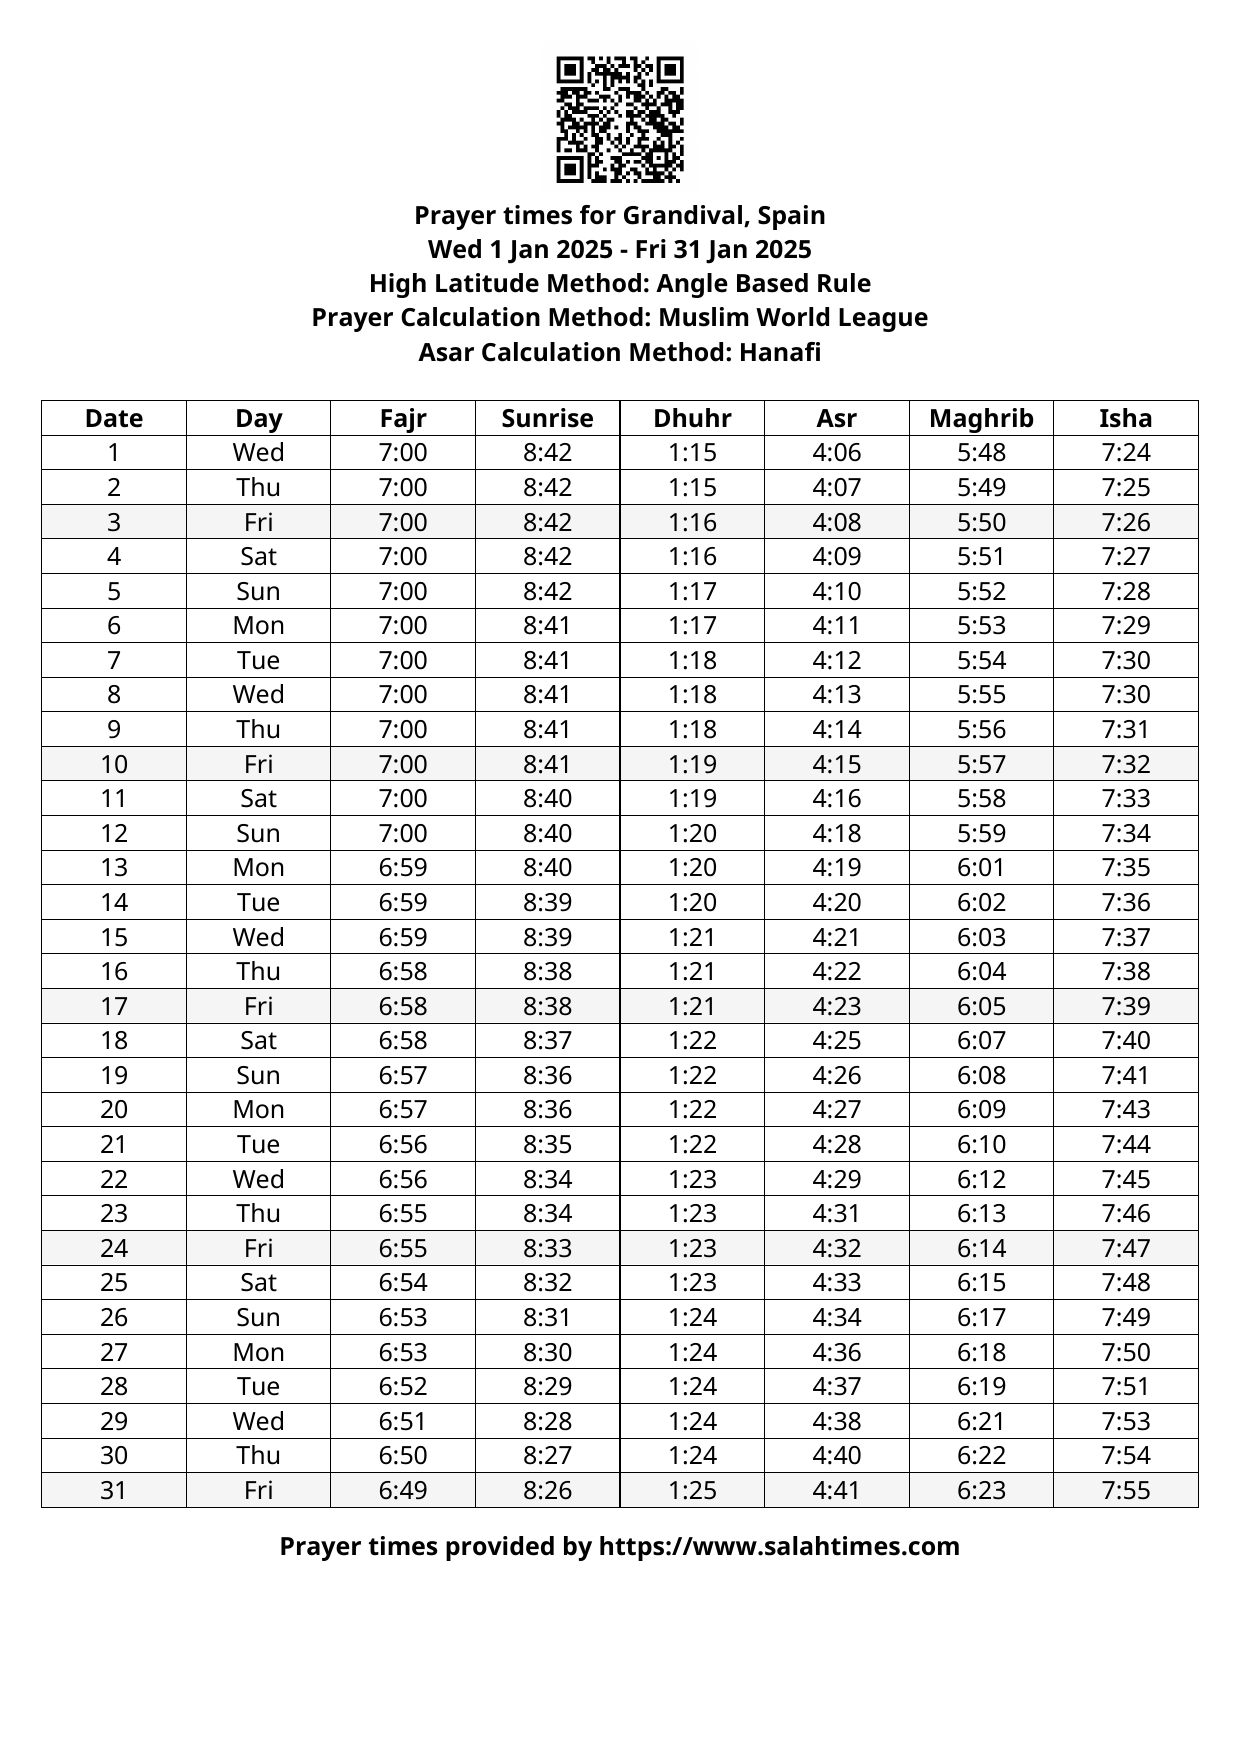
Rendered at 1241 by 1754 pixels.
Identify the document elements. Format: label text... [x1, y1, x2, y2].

table_header Day [187, 401, 330, 434]
table_cell Mon [187, 851, 330, 884]
table_cell 7:48 [1054, 1266, 1198, 1299]
table_cell 11 [42, 781, 186, 815]
table_cell 4:06 [765, 436, 909, 469]
table_cell 5:55 [910, 678, 1053, 711]
table_cell 5:59 [910, 816, 1053, 849]
table_cell 3 [42, 505, 186, 538]
table_cell 6:58 [331, 989, 475, 1022]
table_cell 5:54 [910, 643, 1053, 677]
table_cell Tue [187, 885, 330, 919]
table_cell 22 [42, 1162, 186, 1195]
table_cell 7:53 [1054, 1404, 1198, 1437]
table_cell 7:00 [331, 816, 475, 849]
table_cell Thu [187, 470, 330, 504]
table_cell 6:57 [331, 1093, 475, 1126]
table_cell 1:17 [621, 574, 764, 607]
table_cell 6:14 [910, 1231, 1053, 1264]
table_cell 6:03 [910, 920, 1053, 953]
table_cell 8:32 [476, 1266, 619, 1299]
table_cell 6:10 [910, 1127, 1053, 1161]
table_cell Thu [187, 712, 330, 746]
table_cell 1 [42, 436, 186, 469]
table_cell 1:21 [621, 989, 764, 1022]
table_cell 1:18 [621, 643, 764, 677]
table_cell Mon [187, 1093, 330, 1126]
table_cell 15 [42, 920, 186, 953]
table_cell 6:18 [910, 1335, 1053, 1368]
table_cell 4 [42, 539, 186, 573]
table_cell Fri [187, 1473, 330, 1507]
table_cell 27 [42, 1335, 186, 1368]
table_cell 30 [42, 1439, 186, 1472]
text Prayer Calculation Method: Muslim World League [42, 300, 1198, 334]
table_cell 1:15 [621, 436, 764, 469]
table_cell 7:25 [1054, 470, 1198, 504]
table_cell 6:51 [331, 1404, 475, 1437]
table_cell 4:12 [765, 643, 909, 677]
table_cell 1:17 [621, 609, 764, 642]
table_cell 8:27 [476, 1439, 619, 1472]
table_cell 8:38 [476, 954, 619, 988]
table_cell 1:22 [621, 1024, 764, 1057]
table_cell 1:18 [621, 712, 764, 746]
table_cell 6:23 [910, 1473, 1053, 1507]
table_cell 5:50 [910, 505, 1053, 538]
table_cell 7:47 [1054, 1231, 1198, 1264]
table_cell 7:55 [1054, 1473, 1198, 1507]
table_cell 6:58 [331, 1024, 475, 1057]
table_cell 4:25 [765, 1024, 909, 1057]
table_cell 4:33 [765, 1266, 909, 1299]
table_cell 7:35 [1054, 851, 1198, 884]
table_cell 7:38 [1054, 954, 1198, 988]
table_cell 7:00 [331, 747, 475, 780]
table_cell 7:30 [1054, 643, 1198, 677]
table_cell 8:39 [476, 885, 619, 919]
table_cell 6:54 [331, 1266, 475, 1299]
table_cell 7:00 [331, 712, 475, 746]
table_cell 8:36 [476, 1093, 619, 1126]
table_cell 7:00 [331, 643, 475, 677]
table_cell 1:23 [621, 1231, 764, 1264]
table_cell 6:08 [910, 1058, 1053, 1092]
table_cell 7:37 [1054, 920, 1198, 953]
table_cell 6:53 [331, 1335, 475, 1368]
table_cell 13 [42, 851, 186, 884]
table_cell 5:57 [910, 747, 1053, 780]
table_cell 5:53 [910, 609, 1053, 642]
table_cell 4:16 [765, 781, 909, 815]
table_cell 8:34 [476, 1196, 619, 1230]
table_cell 1:18 [621, 678, 764, 711]
table_cell 29 [42, 1404, 186, 1437]
table_header Maghrib [910, 401, 1053, 434]
table_cell 1:16 [621, 539, 764, 573]
table_cell 16 [42, 954, 186, 988]
table_cell 8:37 [476, 1024, 619, 1057]
table_cell 4:37 [765, 1369, 909, 1403]
table_cell 14 [42, 885, 186, 919]
table_cell 7:29 [1054, 609, 1198, 642]
table_cell Wed [187, 1162, 330, 1195]
table_cell 21 [42, 1127, 186, 1161]
text Wed 1 Jan 2025 - Fri 31 Jan 2025 [42, 232, 1198, 266]
table_cell 8:35 [476, 1127, 619, 1161]
table_cell 7:44 [1054, 1127, 1198, 1161]
table_cell 7:51 [1054, 1369, 1198, 1403]
table_cell 6:02 [910, 885, 1053, 919]
table_cell 7:00 [331, 436, 475, 469]
table_cell 1:24 [621, 1335, 764, 1368]
table_cell 4:41 [765, 1473, 909, 1507]
table_cell 6:53 [331, 1300, 475, 1334]
table_cell Wed [187, 920, 330, 953]
table_cell 1:23 [621, 1266, 764, 1299]
table_header Dhuhr [621, 401, 764, 434]
table_cell 20 [42, 1093, 186, 1126]
table_cell Wed [187, 436, 330, 469]
table_cell 8:41 [476, 712, 619, 746]
table_cell 1:20 [621, 885, 764, 919]
table_cell 7:54 [1054, 1439, 1198, 1472]
table_cell Fri [187, 989, 330, 1022]
table_cell 8:41 [476, 643, 619, 677]
table_cell 7:28 [1054, 574, 1198, 607]
table_cell 1:21 [621, 954, 764, 988]
table_cell 7:26 [1054, 505, 1198, 538]
table_cell 4:38 [765, 1404, 909, 1437]
table_cell 7:50 [1054, 1335, 1198, 1368]
table_cell 1:24 [621, 1300, 764, 1334]
table_cell 4:19 [765, 851, 909, 884]
table_cell 26 [42, 1300, 186, 1334]
table_cell 7:00 [331, 574, 475, 607]
table_cell 6:55 [331, 1231, 475, 1264]
table_cell 8:28 [476, 1404, 619, 1437]
table_cell 8:26 [476, 1473, 619, 1507]
text High Latitude Method: Angle Based Rule [42, 266, 1198, 300]
table_cell 8:41 [476, 747, 619, 780]
table_cell 6:04 [910, 954, 1053, 988]
table_cell Mon [187, 609, 330, 642]
table_cell 8:42 [476, 539, 619, 573]
table_cell 8:42 [476, 436, 619, 469]
table_cell 1:24 [621, 1369, 764, 1403]
table_cell 4:34 [765, 1300, 909, 1334]
table_cell 4:10 [765, 574, 909, 607]
table_cell 6:56 [331, 1127, 475, 1161]
table_cell 6:59 [331, 851, 475, 884]
table_cell 1:22 [621, 1127, 764, 1161]
table_cell 4:27 [765, 1093, 909, 1126]
table_cell 1:21 [621, 920, 764, 953]
table_cell 4:29 [765, 1162, 909, 1195]
table_cell 1:19 [621, 747, 764, 780]
table_cell Wed [187, 678, 330, 711]
table_cell Sun [187, 574, 330, 607]
picture [542, 41, 699, 198]
table_cell 6:59 [331, 885, 475, 919]
table_cell 2 [42, 470, 186, 504]
table_cell Wed [187, 1404, 330, 1437]
table_cell 4:07 [765, 470, 909, 504]
table_cell Sat [187, 1024, 330, 1057]
table_cell 7:32 [1054, 747, 1198, 780]
table_cell 1:19 [621, 781, 764, 815]
table_cell 6:55 [331, 1196, 475, 1230]
table_cell 6:22 [910, 1439, 1053, 1472]
table_cell Thu [187, 1439, 330, 1472]
table_cell 6:58 [331, 954, 475, 988]
table_cell 6:56 [331, 1162, 475, 1195]
table_cell 1:24 [621, 1439, 764, 1472]
table_cell 4:18 [765, 816, 909, 849]
table_cell Fri [187, 747, 330, 780]
table_cell 24 [42, 1231, 186, 1264]
table_cell Mon [187, 1335, 330, 1368]
table_cell 5 [42, 574, 186, 607]
table_header Fajr [331, 401, 475, 434]
table_cell 8:33 [476, 1231, 619, 1264]
table_cell 4:23 [765, 989, 909, 1022]
table_cell 1:22 [621, 1093, 764, 1126]
table_cell 6:15 [910, 1266, 1053, 1299]
table_cell Tue [187, 1369, 330, 1403]
table_cell 8:36 [476, 1058, 619, 1092]
table_cell Thu [187, 1196, 330, 1230]
table_cell 9 [42, 712, 186, 746]
table_cell Sun [187, 1300, 330, 1334]
table_cell 4:09 [765, 539, 909, 573]
table_cell 4:22 [765, 954, 909, 988]
table_cell 7:00 [331, 505, 475, 538]
table_cell Sat [187, 539, 330, 573]
table_cell Sun [187, 816, 330, 849]
table_cell 6:19 [910, 1369, 1053, 1403]
table_cell 1:16 [621, 505, 764, 538]
table_cell 8:42 [476, 505, 619, 538]
table_cell Tue [187, 1127, 330, 1161]
table_cell 8:39 [476, 920, 619, 953]
table_cell 4:08 [765, 505, 909, 538]
table_cell 5:51 [910, 539, 1053, 573]
table_cell 6:57 [331, 1058, 475, 1092]
table_cell 7:40 [1054, 1024, 1198, 1057]
table_cell 1:20 [621, 851, 764, 884]
table_cell 7:49 [1054, 1300, 1198, 1334]
table_cell 6:13 [910, 1196, 1053, 1230]
text Prayer times provided by https://www.salahtimes.com [42, 1528, 1198, 1563]
table_cell 4:15 [765, 747, 909, 780]
table_cell 4:28 [765, 1127, 909, 1161]
table_cell 6:21 [910, 1404, 1053, 1437]
table_cell 5:49 [910, 470, 1053, 504]
table_cell 6:05 [910, 989, 1053, 1022]
table_cell 7:41 [1054, 1058, 1198, 1092]
table_cell 7:30 [1054, 678, 1198, 711]
text Prayer times for Grandival, Spain [42, 198, 1198, 232]
table_cell 8:41 [476, 609, 619, 642]
table_cell 8:41 [476, 678, 619, 711]
table_cell 7:27 [1054, 539, 1198, 573]
table_cell 4:31 [765, 1196, 909, 1230]
table_cell 1:24 [621, 1404, 764, 1437]
table_cell 7:39 [1054, 989, 1198, 1022]
table_cell 28 [42, 1369, 186, 1403]
table_cell 8:30 [476, 1335, 619, 1368]
table_cell 4:40 [765, 1439, 909, 1472]
table_cell 7:34 [1054, 816, 1198, 849]
table_cell 8:29 [476, 1369, 619, 1403]
table_cell 10 [42, 747, 186, 780]
table_cell 8:38 [476, 989, 619, 1022]
table_cell 1:15 [621, 470, 764, 504]
table_cell 7:33 [1054, 781, 1198, 815]
table_cell Tue [187, 643, 330, 677]
table_cell 4:14 [765, 712, 909, 746]
table_cell 12 [42, 816, 186, 849]
table_cell 25 [42, 1266, 186, 1299]
table_cell 7:00 [331, 470, 475, 504]
table_cell 6:01 [910, 851, 1053, 884]
table_cell 6:52 [331, 1369, 475, 1403]
table_cell 7:46 [1054, 1196, 1198, 1230]
table_cell 7:36 [1054, 885, 1198, 919]
table_cell 8:42 [476, 574, 619, 607]
table_header Isha [1054, 401, 1198, 434]
table_cell 6:59 [331, 920, 475, 953]
table_cell 7:45 [1054, 1162, 1198, 1195]
table_cell 5:52 [910, 574, 1053, 607]
table_cell 4:13 [765, 678, 909, 711]
table_cell 23 [42, 1196, 186, 1230]
table_cell 4:36 [765, 1335, 909, 1368]
table_cell 1:23 [621, 1196, 764, 1230]
table_cell 7:00 [331, 609, 475, 642]
table_cell 17 [42, 989, 186, 1022]
table_cell 4:21 [765, 920, 909, 953]
table_cell 6:09 [910, 1093, 1053, 1126]
table_cell 4:32 [765, 1231, 909, 1264]
table_cell Sun [187, 1058, 330, 1092]
table_cell 6 [42, 609, 186, 642]
table_cell 7:31 [1054, 712, 1198, 746]
table_cell 5:56 [910, 712, 1053, 746]
table_cell 19 [42, 1058, 186, 1092]
table_cell 8 [42, 678, 186, 711]
table_cell 6:49 [331, 1473, 475, 1507]
table_cell 8:40 [476, 816, 619, 849]
table_cell 7:43 [1054, 1093, 1198, 1126]
table_cell 1:25 [621, 1473, 764, 1507]
table_cell 1:22 [621, 1058, 764, 1092]
table_cell 8:34 [476, 1162, 619, 1195]
table_header Sunrise [476, 401, 619, 434]
table_header Date [42, 401, 186, 434]
table_cell 18 [42, 1024, 186, 1057]
text Asar Calculation Method: Hanafi [42, 334, 1198, 368]
table_cell 8:40 [476, 851, 619, 884]
table_cell 6:12 [910, 1162, 1053, 1195]
table_cell 6:07 [910, 1024, 1053, 1057]
table_cell 4:20 [765, 885, 909, 919]
table_header Asr [765, 401, 909, 434]
table_cell 7 [42, 643, 186, 677]
table_cell 7:00 [331, 539, 475, 573]
table_cell 6:17 [910, 1300, 1053, 1334]
table_cell 1:23 [621, 1162, 764, 1195]
table_cell 8:40 [476, 781, 619, 815]
table_cell 8:42 [476, 470, 619, 504]
table_cell 5:58 [910, 781, 1053, 815]
table_cell 6:50 [331, 1439, 475, 1472]
table_cell Thu [187, 954, 330, 988]
table_cell 5:48 [910, 436, 1053, 469]
table_cell Fri [187, 505, 330, 538]
table_cell Fri [187, 1231, 330, 1264]
table_cell 4:26 [765, 1058, 909, 1092]
table_cell 1:20 [621, 816, 764, 849]
table_cell 8:31 [476, 1300, 619, 1334]
table_cell Sat [187, 1266, 330, 1299]
table_cell Sat [187, 781, 330, 815]
table_cell 4:11 [765, 609, 909, 642]
table_cell 7:24 [1054, 436, 1198, 469]
table_cell 31 [42, 1473, 186, 1507]
table_cell 7:00 [331, 678, 475, 711]
table_cell 7:00 [331, 781, 475, 815]
